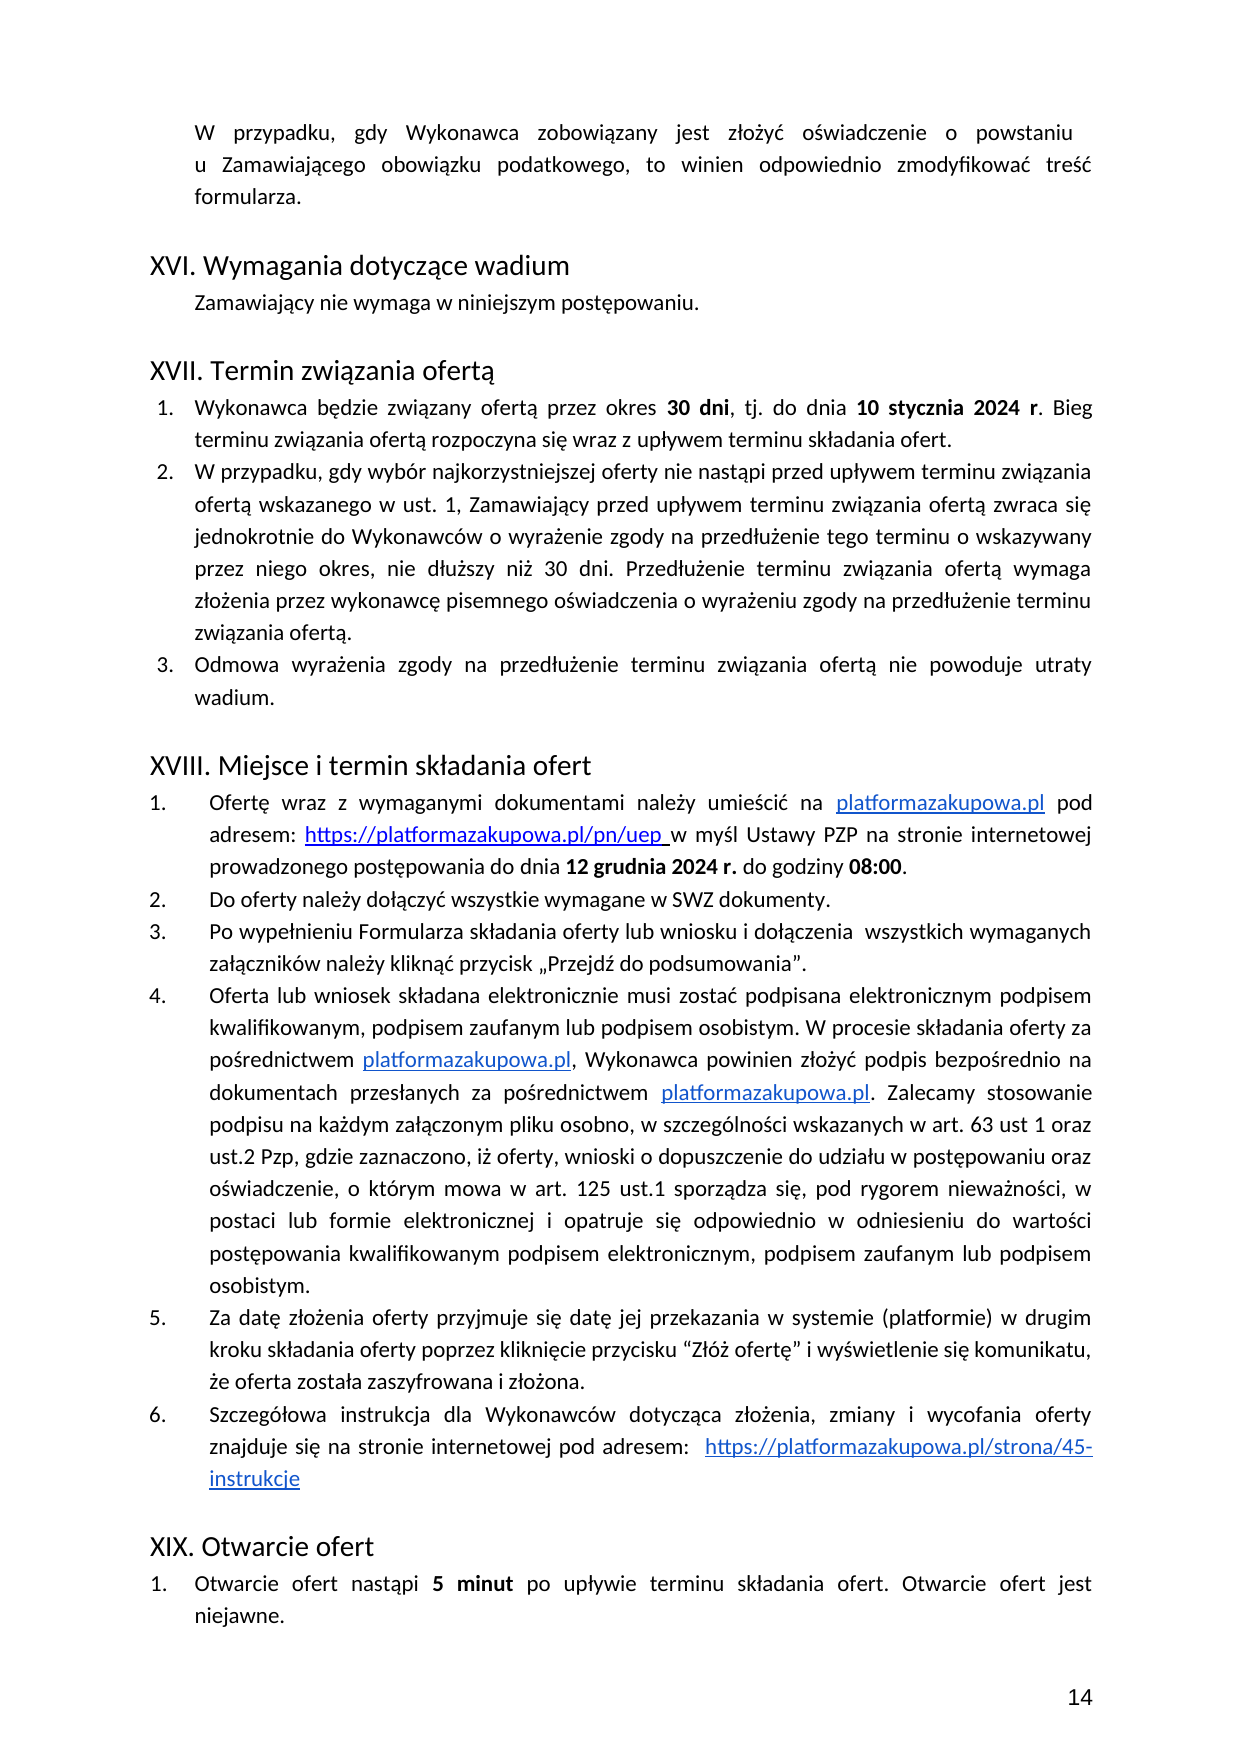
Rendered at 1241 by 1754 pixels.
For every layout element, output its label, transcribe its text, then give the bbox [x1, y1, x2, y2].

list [150, 118, 1093, 211]
text Zamawiający nie wymaga w niniejszym postępowaniu. [194, 288, 1093, 316]
list Wykonawca będzie związany ofertą przez okres 30 dni, tj. do dnia 10 stycznia 2024 r. Bieg terminu związania ofertą rozpoczyna się wraz z upływem terminu składania ofert. [156, 393, 1093, 453]
subtitle XVI. Wymagania dotyczące wadium [150, 247, 1093, 282]
subtitle XVIII. Miejsce i termin składania ofert [150, 747, 1093, 783]
list Szczegółowa instrukcja dla Wykonawców dotycząca złożenia, zmiany i wycofania oferty znajduje się na stronie internetowej pod adresem: https://platformazakupowa.pl/strona/45-instrukcje [149, 1400, 1093, 1492]
list Oferta lub wniosek składana elektronicznie musi zostać podpisana elektronicznym podpisem kwalifikowanym, podpisem zaufanym lub podpisem osobistym. W procesie składania oferty za pośrednictwem platformazakupowa.pl, Wykonawca powinien złożyć podpis bezpośrednio na dokumentach przesłanych za pośrednictwem platformazakupowa.pl. Zalecamy stosowanie podpisu na każdym załączonym pliku osobno, w szczególności wskazanych w art. 63 ust 1 oraz ust.2 Pzp, gdzie zaznaczono, iż oferty, wnioski o dopuszczenie do udziału w postępowaniu oraz oświadczenie, o którym mowa w art. 125 ust.1 sporządza się, pod rygorem nieważności, w postaci lub formie elektronicznej i opatruje się odpowiednio w odniesieniu do wartości postępowania kwalifikowanym podpisem elektronicznym, podpisem zaufanym lub podpisem osobistym. [149, 981, 1093, 1299]
list Do oferty należy dołączyć wszystkie wymagane w SWZ dokumenty. [149, 885, 1093, 913]
list Ofertę wraz z wymaganymi dokumentami należy umieścić na platformazakupowa.pl pod adresem: https://platformazakupowa.pl/pn/uep w myśl Ustawy PZP na stronie internetowej prowadzonego postępowania do dnia 12 grudnia 2024 r. do godziny 08:00. [149, 788, 1093, 881]
list Otwarcie ofert nastąpi 5 minut po upływie terminu składania ofert. Otwarcie ofert jest niejawne. [150, 1569, 1093, 1629]
subtitle XVII. Termin związania ofertą [150, 352, 1093, 388]
list Za datę złożenia oferty przyjmuje się datę jej przekazania w systemie (platformie) w drugim kroku składania oferty poprzez kliknięcie przycisku “Złóż ofertę” i wyświetlenie się komunikatu, że oferta została zaszyfrowana i złożona. [149, 1303, 1093, 1396]
list Odmowa wyrażenia zgody na przedłużenie terminu związania ofertą nie powoduje utraty wadium. [156, 651, 1093, 711]
list W przypadku, gdy wybór najkorzystniejszej oferty nie nastąpi przed upływem terminu związania ofertą wskazanego w ust. 1, Zamawiający przed upływem terminu związania ofertą zwraca się jednokrotnie do Wykonawców o wyrażenie zgody na przedłużenie tego terminu o wskazywany przez niego okres, nie dłuższy niż 30 dni. Przedłużenie terminu związania ofertą wymaga złożenia przez wykonawcę pisemnego oświadczenia o wyrażeniu zgody na przedłużenie terminu związania ofertą. [156, 457, 1093, 646]
subtitle XIX. Otwarcie ofert [150, 1528, 1093, 1564]
list Po wypełnieniu Formularza składania oferty lub wniosku i dołączenia wszystkich wymaganych załączników należy kliknąć przycisk „Przejdź do podsumowania”. [149, 917, 1093, 977]
